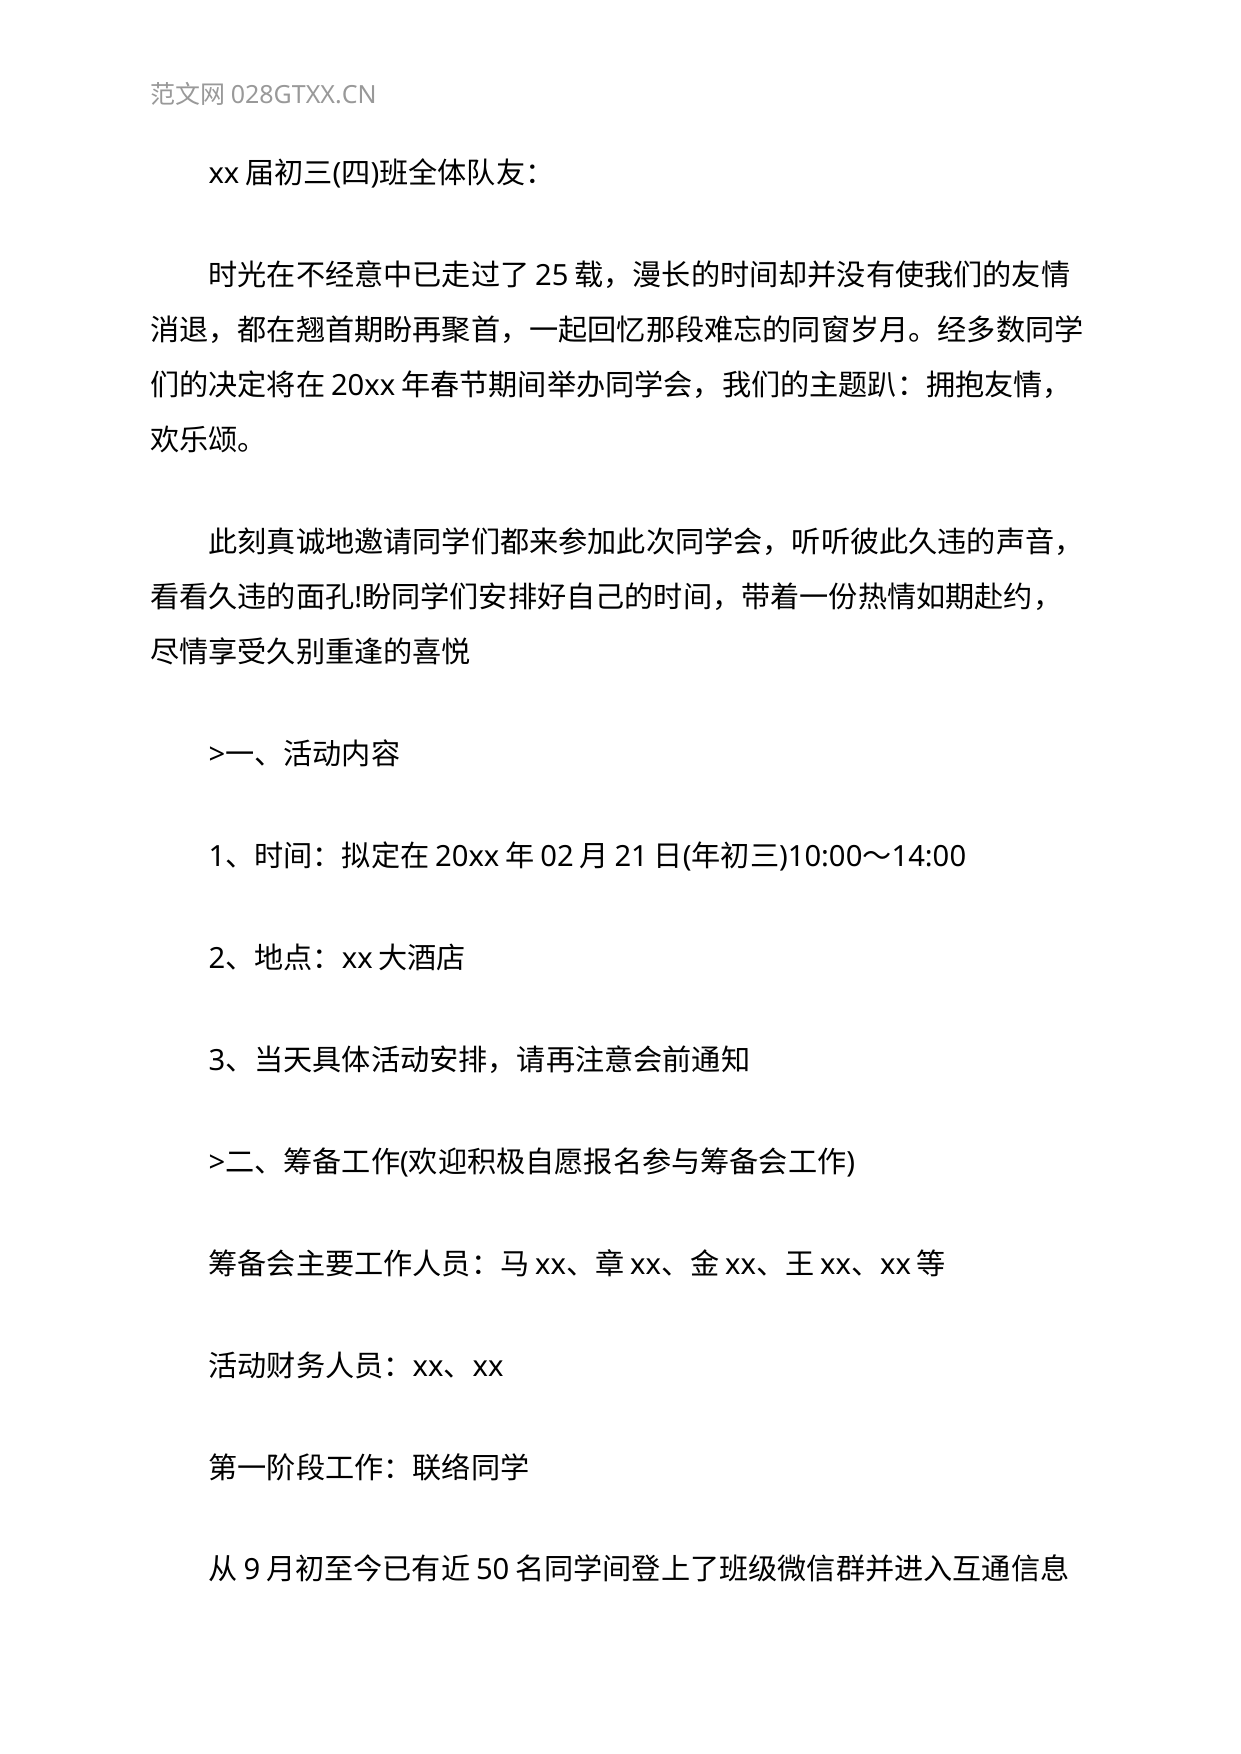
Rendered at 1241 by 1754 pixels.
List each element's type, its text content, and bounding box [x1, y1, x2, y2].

text 第一阶段工作：联络同学 [150, 1444, 1090, 1486]
text 筹备会主要工作人员：马xx、章xx、金xx、王xx、xx等 [150, 1240, 1090, 1283]
text 1、时间：拟定在20xx年02月21日(年初三)10:00～14:00 [150, 832, 1090, 875]
text 此刻真诚地邀请同学们都来参加此次同学会，听听彼此久违的声音，看看久违的面孔!盼同学们安排好自己的时间，带着一份热情如期赴约，尽情享受久别重逢的喜悦 [150, 519, 1090, 671]
text 活动财务人员：xx、xx [150, 1342, 1090, 1384]
text 时光在不经意中已走过了25载，漫长的时间却并没有使我们的友情消退，都在翘首期盼再聚首，一起回忆那段难忘的同窗岁月。经多数同学们的决定将在20xx年春节期间举办同学会，我们的主题趴：拥抱友情，欢乐颂。 [150, 252, 1090, 459]
text 2、地点：xx大酒店 [150, 934, 1090, 977]
text >二、筹备工作(欢迎积极自愿报名参与筹备会工作) [150, 1138, 1090, 1181]
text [150, 1546, 1090, 1588]
text 3、当天具体活动安排，请再注意会前通知 [150, 1036, 1090, 1079]
text xx届初三(四)班全体队友： [150, 150, 1090, 192]
text >一、活动内容 [150, 730, 1090, 773]
